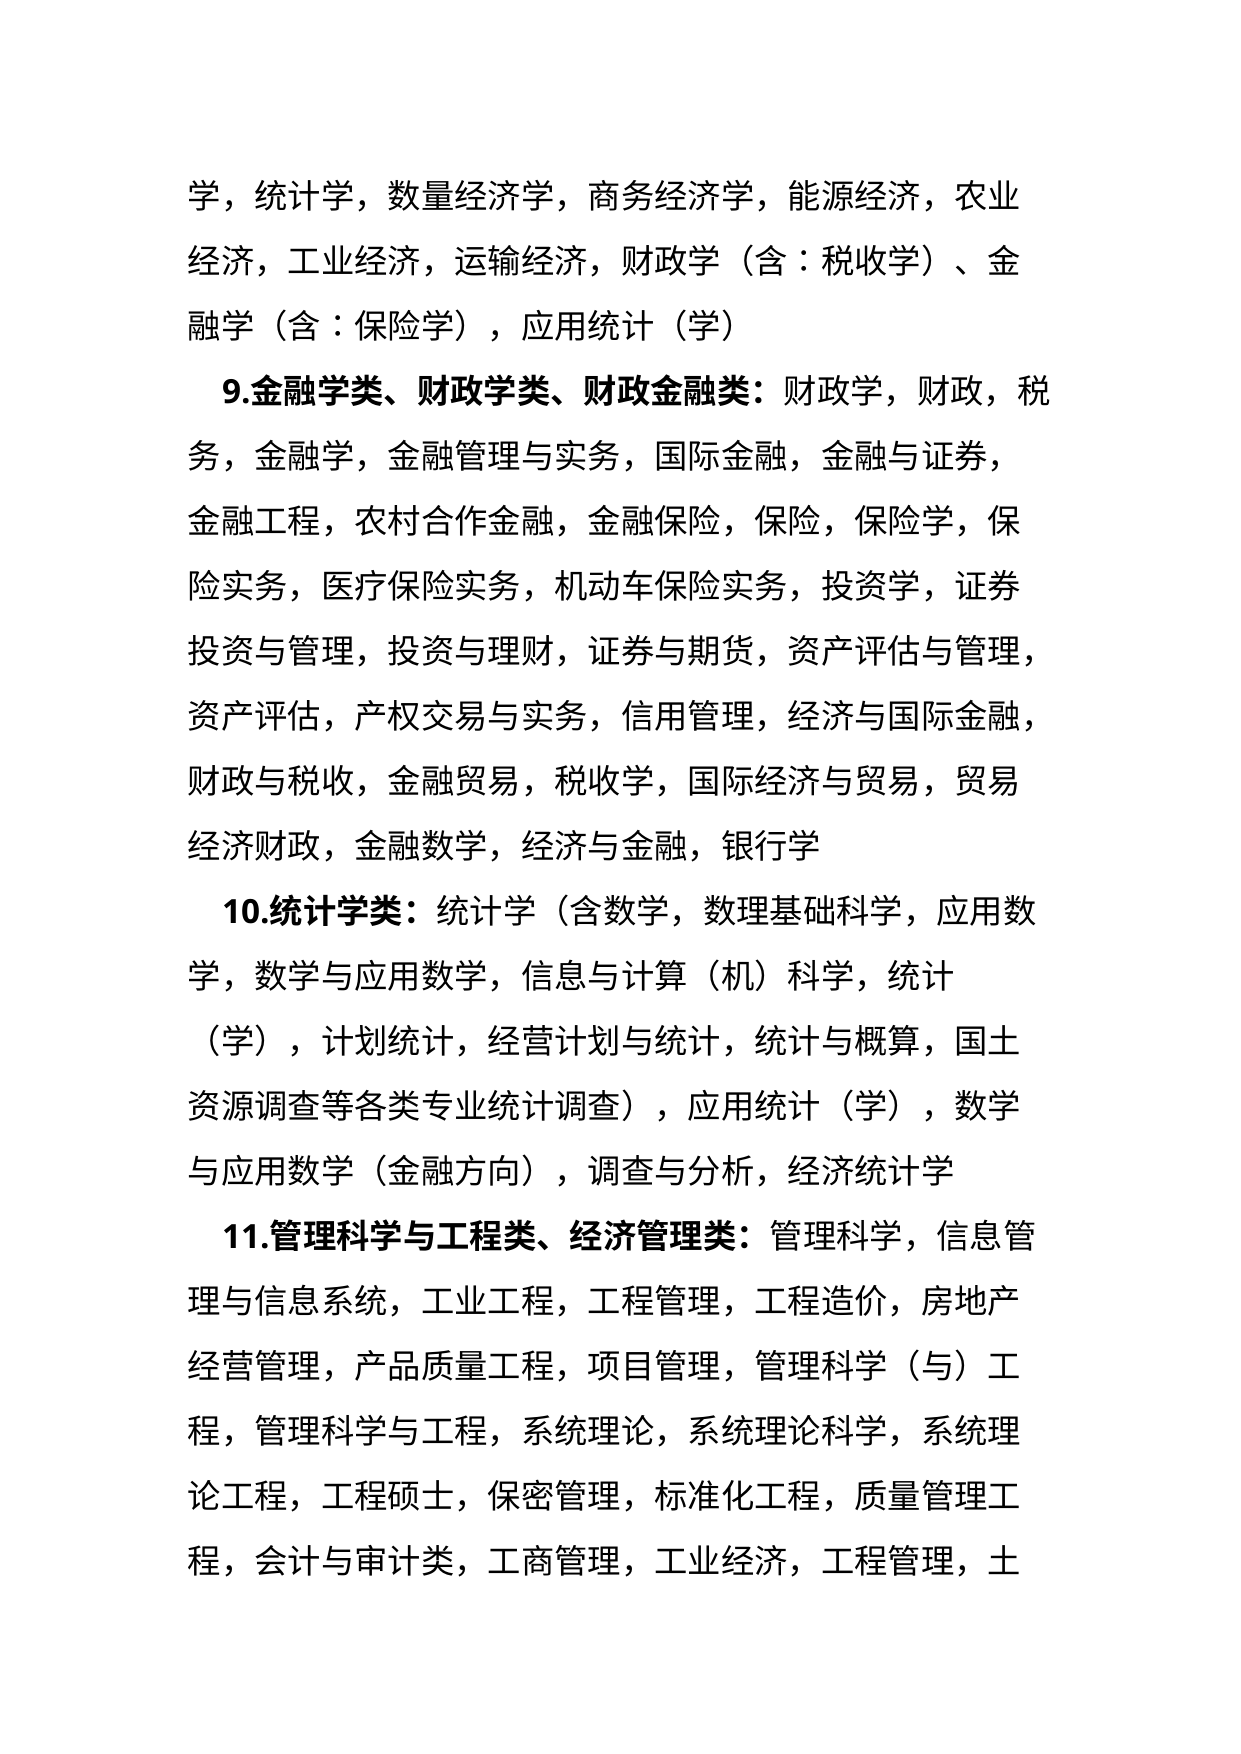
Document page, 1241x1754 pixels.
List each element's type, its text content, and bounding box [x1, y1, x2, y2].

text 9.金融学类、财政学类、财政金融类：财政学，财政，税务，金融学，金融管理与实务，国际金融，金融与证券，金融工程，农村合作金融，金融保险，保险，保险学，保险实务，医疗保险实务，机动车保险实务，投资学，证券投资与管理，投资与理财，证券与期货，资产评估与管理，资产评估，产权交易与实务，信用管理，经济与国际金融，财政与税收，金融贸易，税收学，国际经济与贸易，贸易经济财政，金融数学，经济与金融，银行学 [187, 357, 1053, 877]
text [187, 1202, 1053, 1592]
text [187, 162, 1053, 357]
text 10.统计学类：统计学（含数学，数理基础科学，应用数学，数学与应用数学，信息与计算（机）科学，统计（学），计划统计，经营计划与统计，统计与概算，国土资源调查等各类专业统计调查），应用统计（学），数学与应用数学（金融方向），调查与分析，经济统计学 [187, 877, 1053, 1202]
